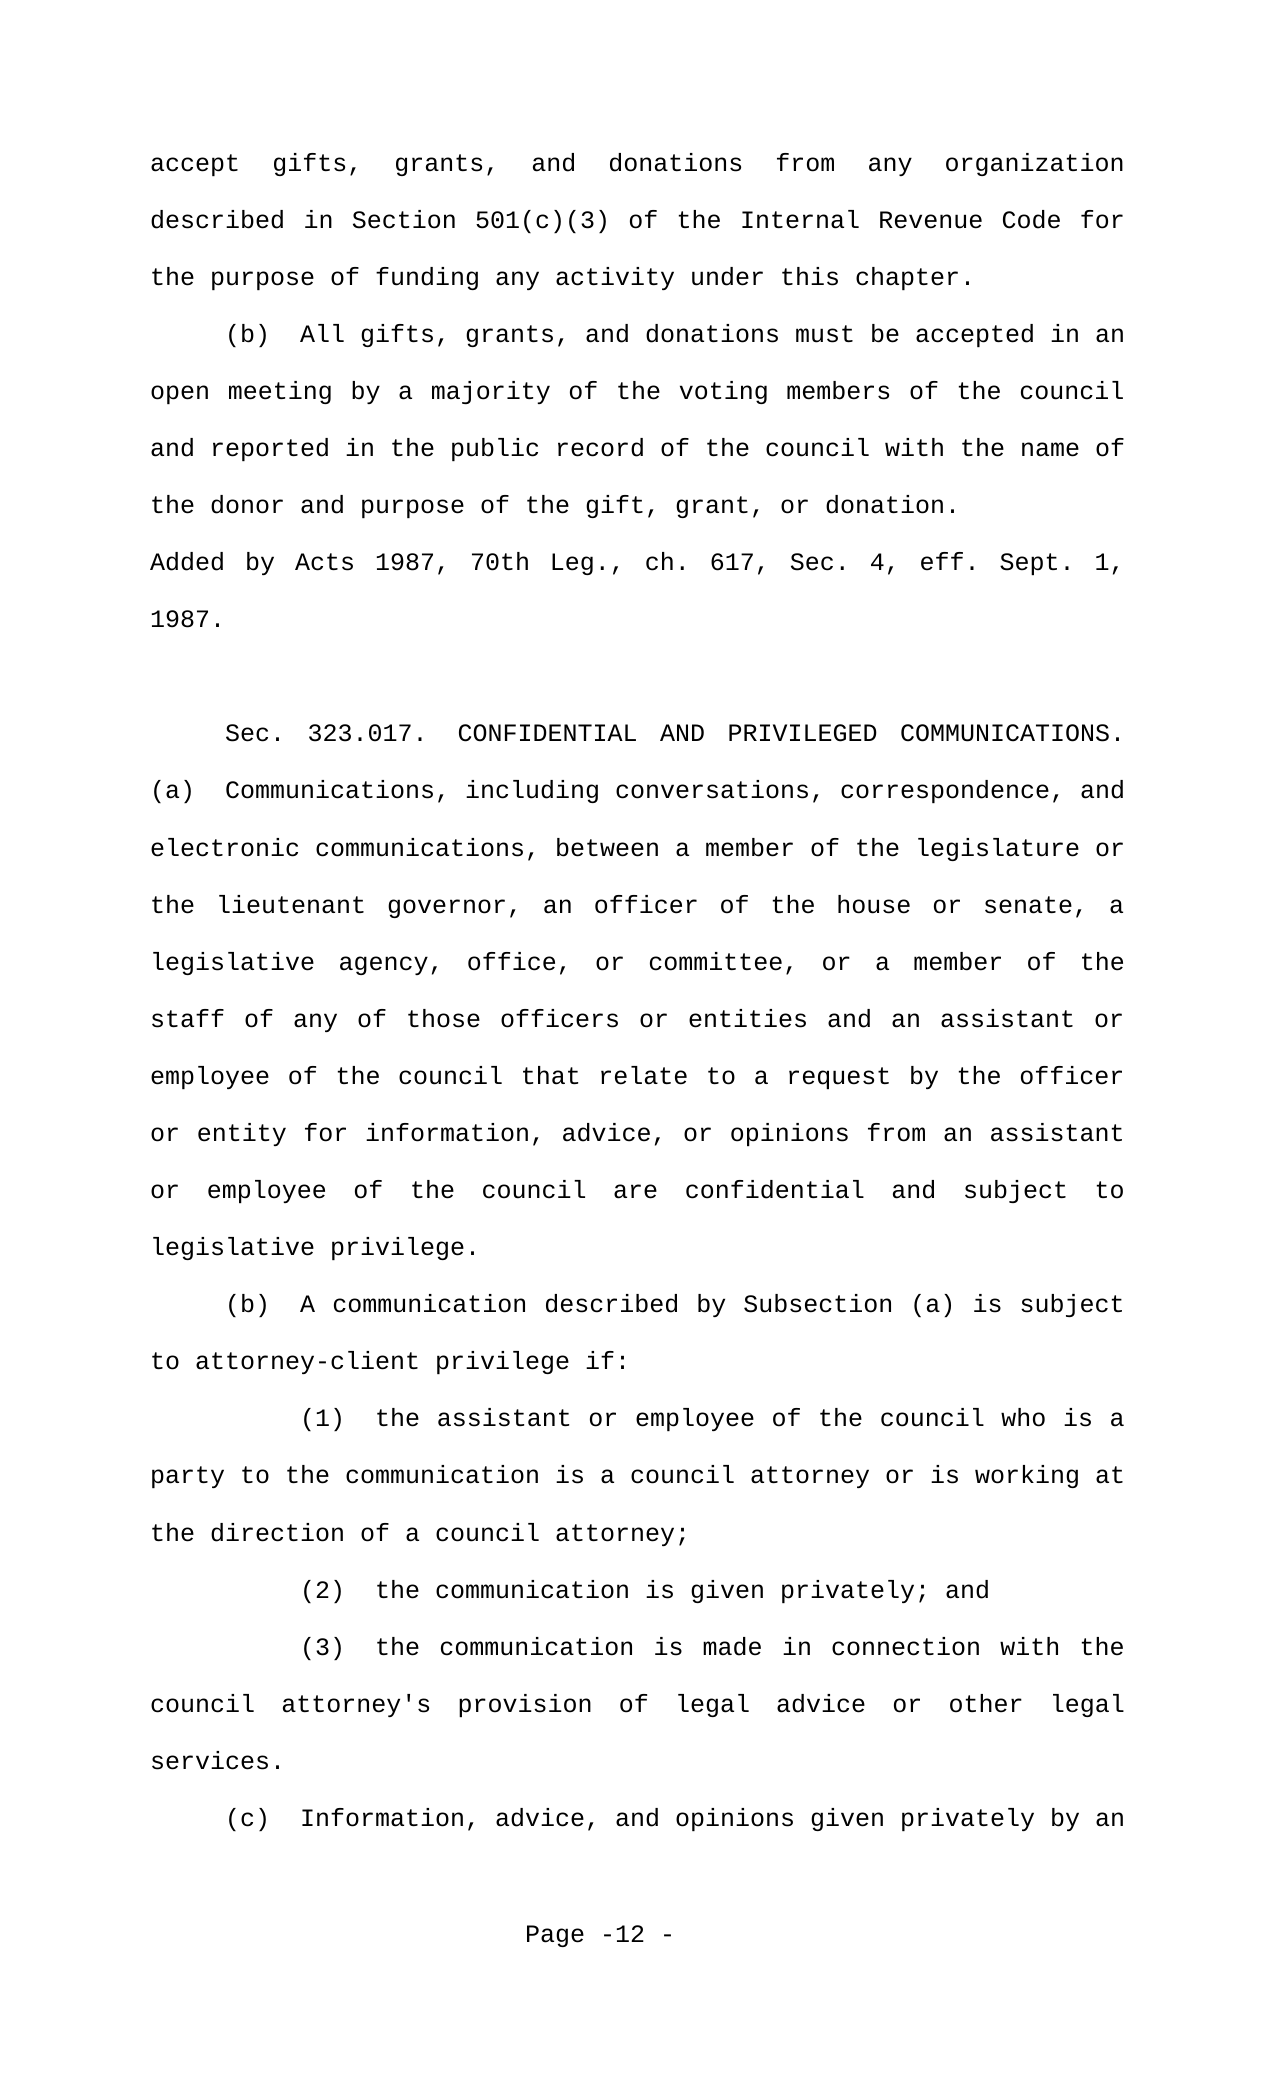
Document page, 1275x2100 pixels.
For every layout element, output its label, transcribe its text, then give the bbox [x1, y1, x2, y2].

text (1) the assistant or employee of the council who is a party to the communication is a council attorney or is working at the direction of a council attorney; [150, 1406, 1125, 1548]
text (b) All gifts, grants, and donations must be accepted in an open meeting by a majority of the voting members of the council and reported in the public record of the council with the name of the donor and purpose of the gift, grant, or donation. [150, 321, 1125, 521]
text (3) the communication is made in connection with the council attorney's provision of legal advice or other legal services. [150, 1634, 1125, 1777]
text Sec. 323.017. CONFIDENTIAL AND PRIVILEGED COMMUNICATIONS. (a) Communications, including conversations, correspondence, and electronic communications, between a member of the legislature or the lieutenant governor, an officer of the house or senate, a legislative agency, office, or committee, or a member of the staff of any of those officers or entities and an assistant or employee of the council that relate to a request by the officer or entity for information, advice, or opinions from an assistant or employee of the council are confidential and subject to legislative privilege. [150, 721, 1125, 1263]
text (b) A communication described by Subsection (a) is subject to attorney-client privilege if: [150, 1292, 1125, 1377]
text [150, 150, 1125, 293]
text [150, 1805, 1125, 1834]
text Added by Acts 1987, 70th Leg., ch. 617, Sec. 4, eff. Sept. 1, 1987. [150, 549, 1125, 635]
text (2) the communication is given privately; and [150, 1577, 1125, 1606]
